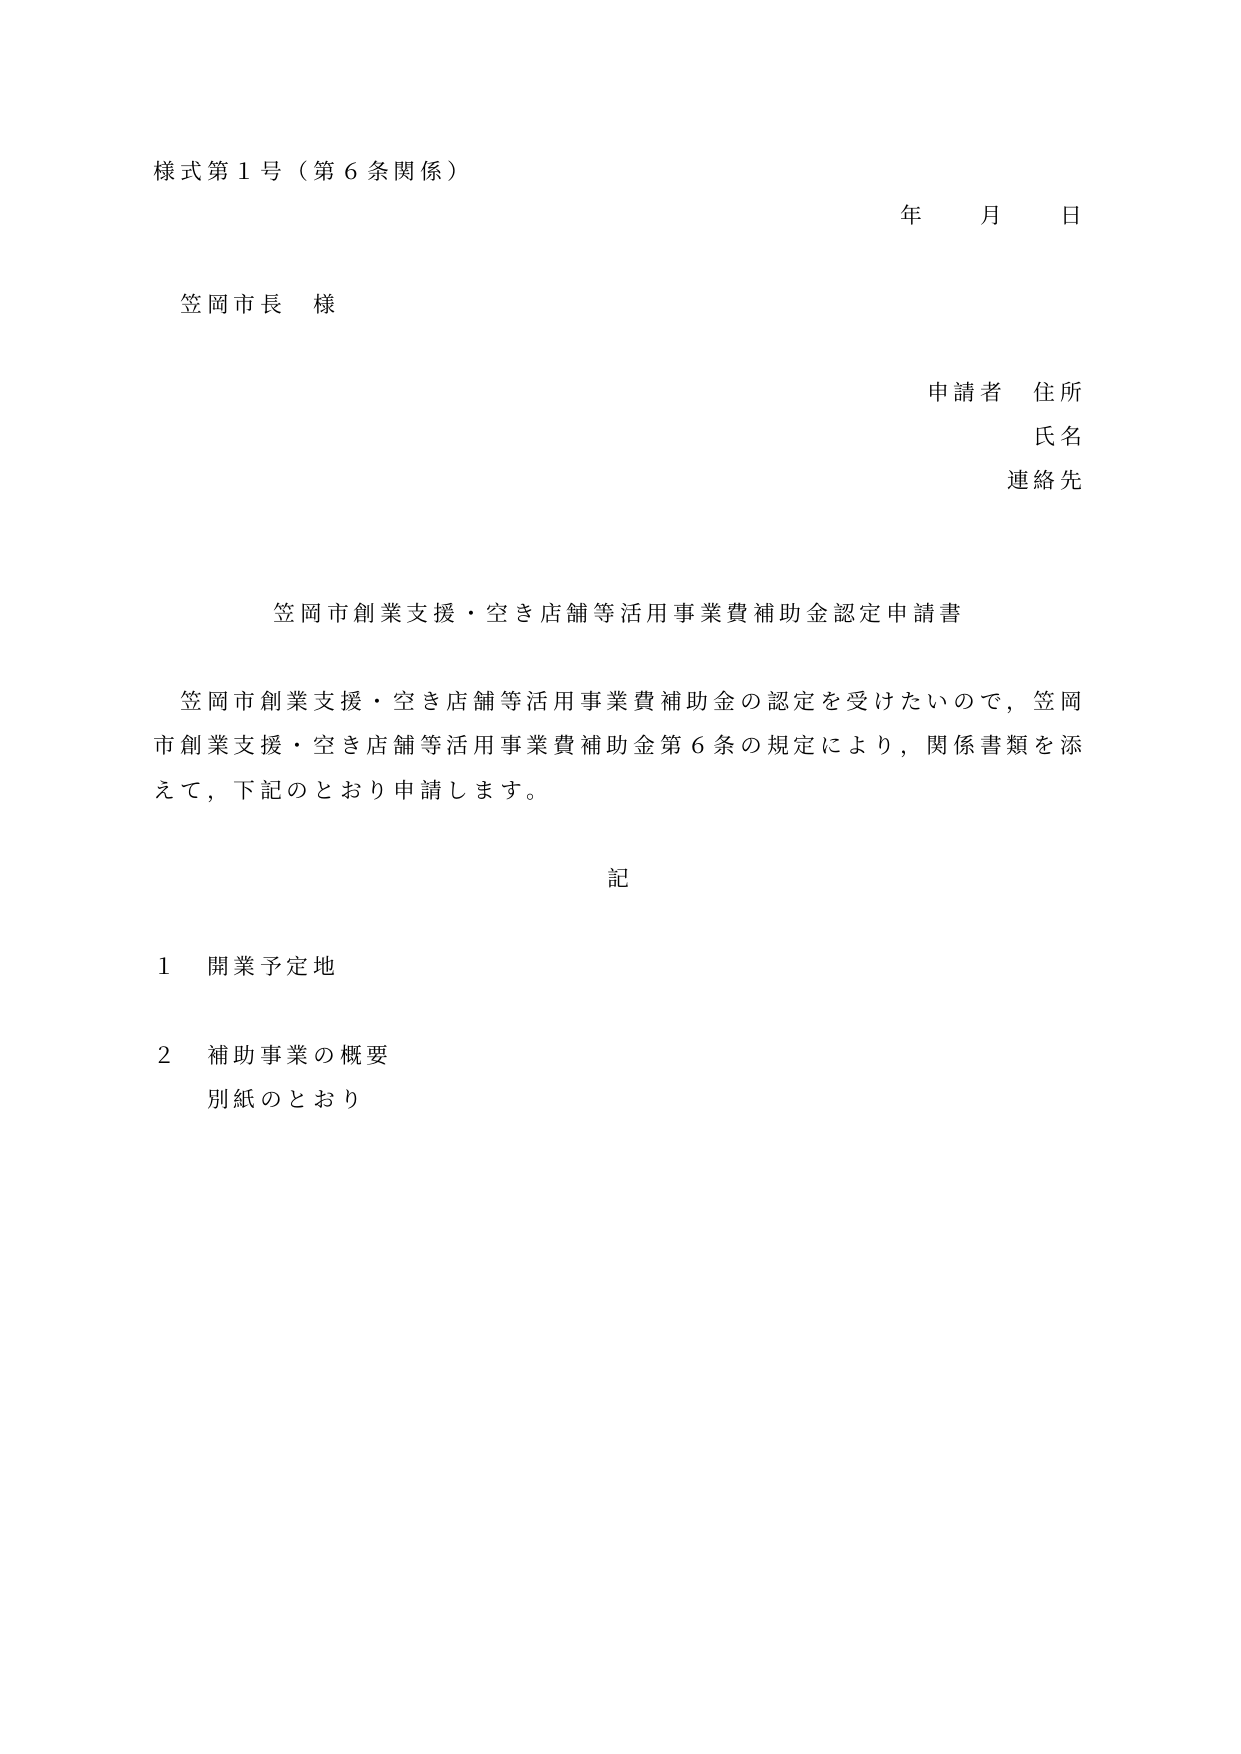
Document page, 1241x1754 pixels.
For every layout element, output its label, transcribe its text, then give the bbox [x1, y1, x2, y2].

text 記 [153, 855, 1087, 899]
text 笠岡市長 様 [153, 281, 1087, 325]
text ２ 補助事業の概要 [153, 1032, 1087, 1076]
text 氏名 [153, 413, 1087, 457]
text １ 開業予定地 [153, 943, 1087, 987]
text 申請者 住所 [153, 369, 1087, 413]
text 笠岡市創業支援・空き店舗等活用事業費補助金の認定を受けたいので，笠岡市創業支援・空き店舗等活用事業費補助金第６条の規定により，関係書類を添えて，下記のとおり申請します。 [153, 678, 1087, 811]
text 連絡先 [153, 457, 1087, 502]
text 別紙のとおり [153, 1076, 1087, 1120]
text 年 月 日 [153, 192, 1087, 237]
text 笠岡市創業支援・空き店舗等活用事業費補助金認定申請書 [153, 590, 1087, 634]
text 様式第１号（第６条関係） [153, 148, 1087, 192]
